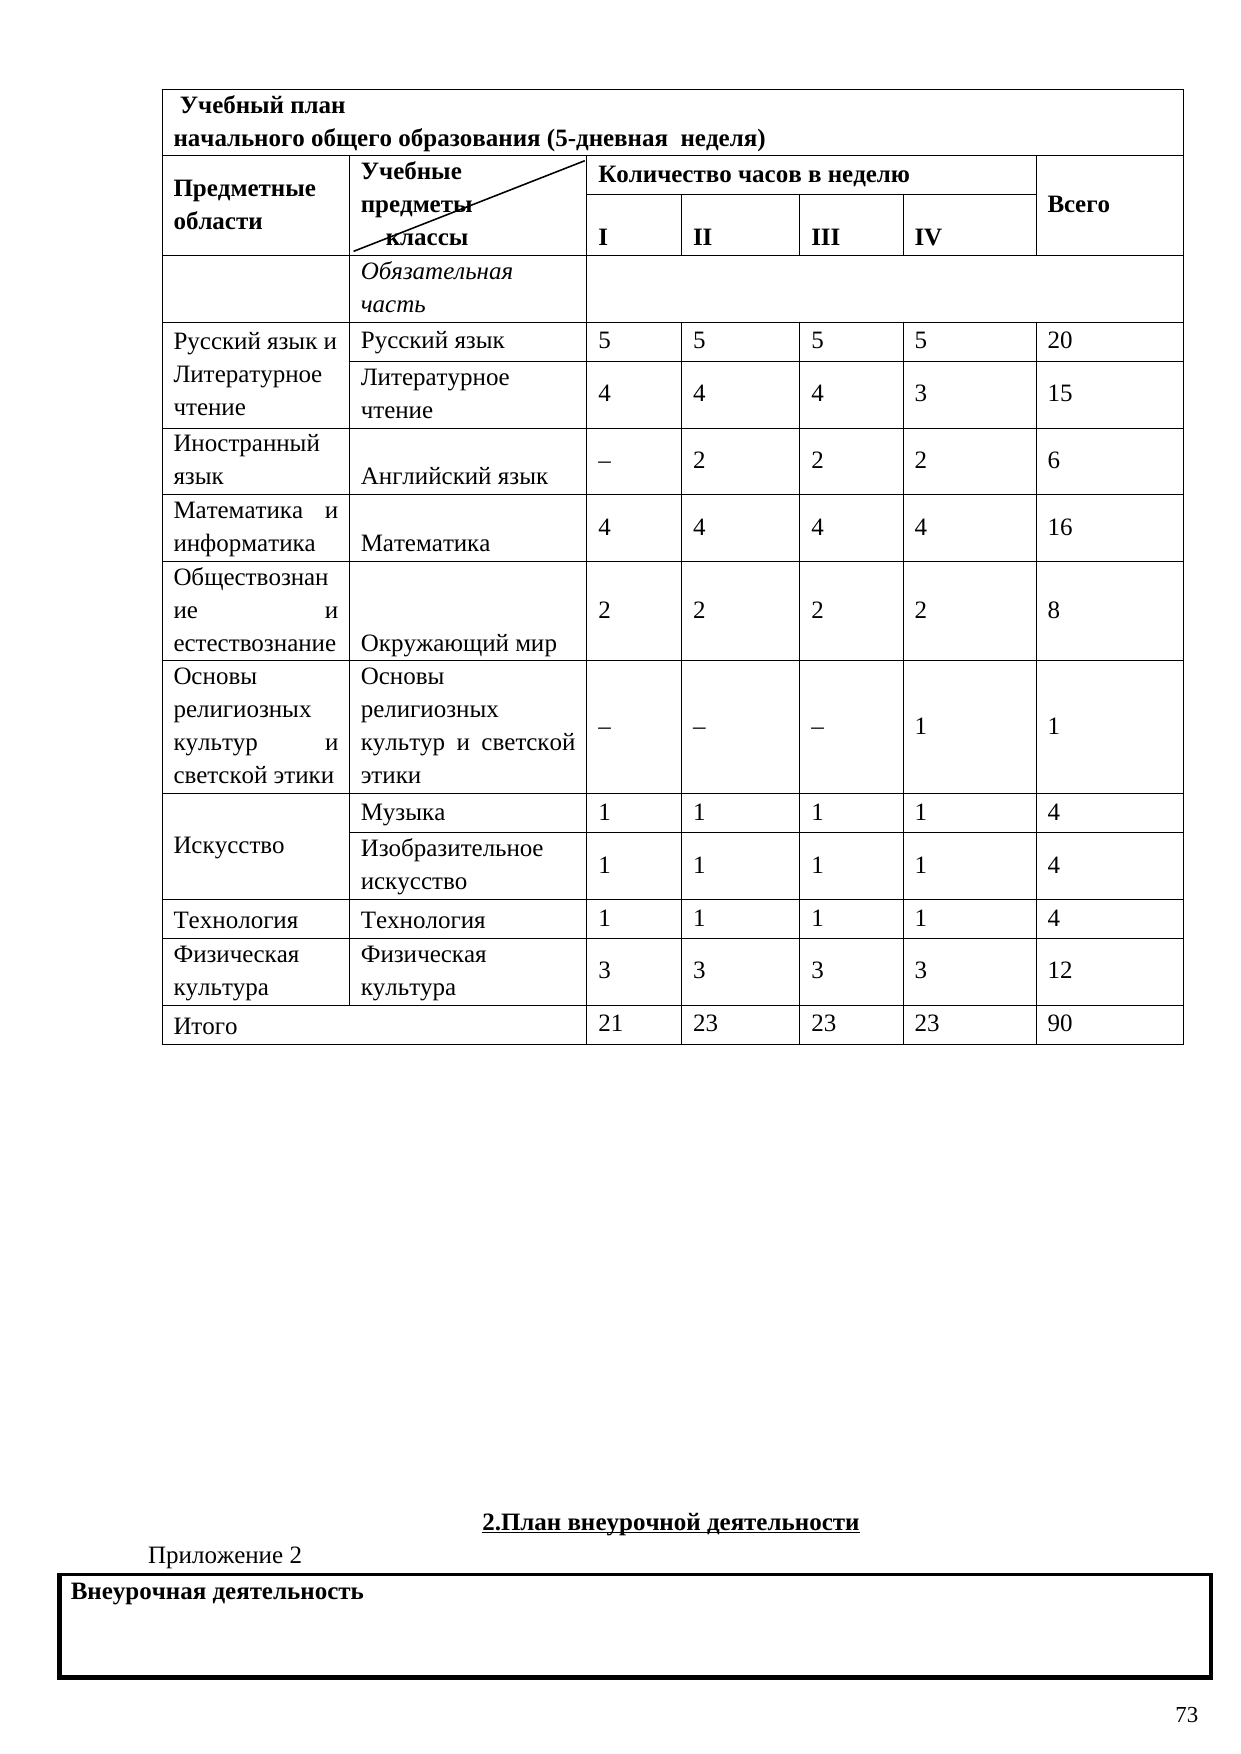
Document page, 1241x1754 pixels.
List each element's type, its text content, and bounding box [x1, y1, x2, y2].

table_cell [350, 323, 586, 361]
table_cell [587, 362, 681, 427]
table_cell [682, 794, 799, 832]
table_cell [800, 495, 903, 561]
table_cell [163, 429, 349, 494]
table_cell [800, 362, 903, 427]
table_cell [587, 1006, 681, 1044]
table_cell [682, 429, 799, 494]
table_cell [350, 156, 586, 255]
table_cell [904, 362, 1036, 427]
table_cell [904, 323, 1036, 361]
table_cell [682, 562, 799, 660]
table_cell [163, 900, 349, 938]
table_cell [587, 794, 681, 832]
text Приложение 2 [148, 1540, 1198, 1569]
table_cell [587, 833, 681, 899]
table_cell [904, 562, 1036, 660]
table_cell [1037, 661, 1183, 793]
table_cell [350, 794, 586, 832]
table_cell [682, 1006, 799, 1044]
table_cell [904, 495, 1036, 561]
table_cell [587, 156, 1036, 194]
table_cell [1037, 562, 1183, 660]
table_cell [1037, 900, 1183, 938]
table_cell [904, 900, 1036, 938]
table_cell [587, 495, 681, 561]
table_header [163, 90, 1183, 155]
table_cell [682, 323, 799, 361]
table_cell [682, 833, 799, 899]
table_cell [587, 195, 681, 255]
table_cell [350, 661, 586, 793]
text 2.План внеурочной деятельности [482, 1507, 1198, 1536]
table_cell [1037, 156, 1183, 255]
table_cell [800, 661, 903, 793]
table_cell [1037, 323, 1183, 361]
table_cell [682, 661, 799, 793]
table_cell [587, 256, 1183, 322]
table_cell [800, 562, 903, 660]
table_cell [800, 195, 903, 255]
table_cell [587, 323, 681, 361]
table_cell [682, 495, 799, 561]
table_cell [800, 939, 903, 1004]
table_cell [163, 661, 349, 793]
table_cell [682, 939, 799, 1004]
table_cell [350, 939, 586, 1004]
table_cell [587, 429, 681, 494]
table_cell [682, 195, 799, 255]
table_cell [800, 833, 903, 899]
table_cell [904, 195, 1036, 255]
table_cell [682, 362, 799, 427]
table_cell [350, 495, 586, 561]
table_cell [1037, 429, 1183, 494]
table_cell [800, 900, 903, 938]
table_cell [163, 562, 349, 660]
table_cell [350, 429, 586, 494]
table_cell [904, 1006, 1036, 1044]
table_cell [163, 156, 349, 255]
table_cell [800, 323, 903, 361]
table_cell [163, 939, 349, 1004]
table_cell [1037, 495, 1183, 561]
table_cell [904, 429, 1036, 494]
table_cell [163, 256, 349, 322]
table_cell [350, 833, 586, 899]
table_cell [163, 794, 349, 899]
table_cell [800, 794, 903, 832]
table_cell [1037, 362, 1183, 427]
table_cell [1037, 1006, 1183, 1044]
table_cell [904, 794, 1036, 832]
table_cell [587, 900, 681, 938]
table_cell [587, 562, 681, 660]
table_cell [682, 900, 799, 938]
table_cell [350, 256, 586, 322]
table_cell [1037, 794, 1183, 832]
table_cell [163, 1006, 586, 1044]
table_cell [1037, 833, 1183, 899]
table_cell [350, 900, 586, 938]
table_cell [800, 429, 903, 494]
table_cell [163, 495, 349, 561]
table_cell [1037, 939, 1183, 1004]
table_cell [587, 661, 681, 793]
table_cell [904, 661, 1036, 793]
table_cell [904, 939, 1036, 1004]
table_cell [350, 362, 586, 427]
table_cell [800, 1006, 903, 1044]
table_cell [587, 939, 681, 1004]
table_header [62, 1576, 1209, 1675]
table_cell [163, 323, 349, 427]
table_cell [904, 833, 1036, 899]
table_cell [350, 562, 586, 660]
